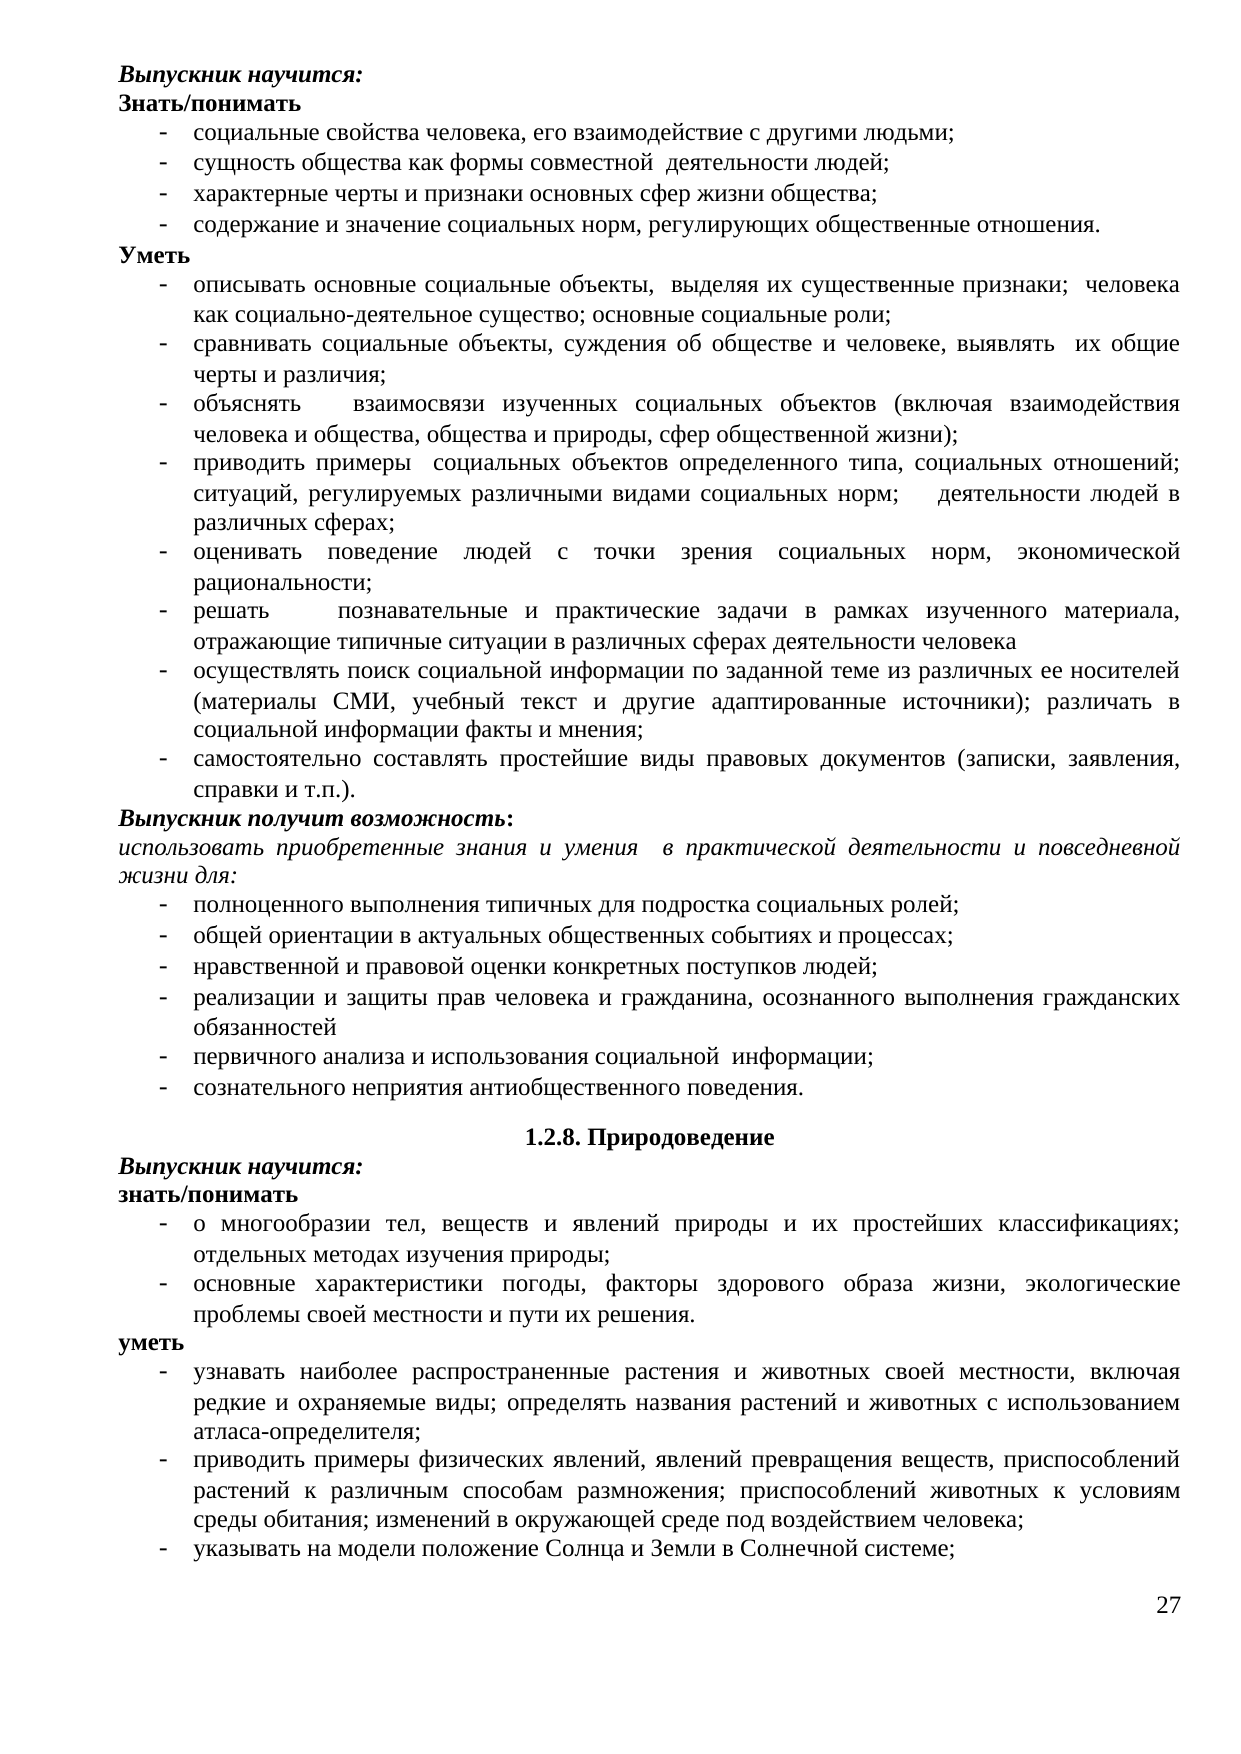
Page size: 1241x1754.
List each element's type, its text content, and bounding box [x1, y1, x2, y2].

text Выпускник научится: [118, 1151, 1181, 1179]
list сознательного неприятия антиобщественного поведения. [156, 1072, 1181, 1103]
list содержание и значение социальных норм, регулирующих общественные отношения. [156, 209, 1181, 240]
text Выпускник научится: [118, 59, 1181, 88]
text Уметь [118, 240, 1181, 269]
list общей ориентации в актуальных общественных событиях и процессах; [156, 920, 1181, 951]
list указывать на модели положение Солнца и Земли в Солнечной системе; [156, 1533, 1181, 1564]
list осуществлять поиск социальной информации по заданной теме из различных ее носителей (материалы СМИ, учебный текст и другие адаптированные источники); различать в социальной информации факты и мнения; [156, 655, 1181, 743]
list описывать основные социальные объекты, выделяя их существенные признаки; человека как социально-деятельное существо; основные социальные роли; [156, 269, 1181, 328]
list полноценного выполнения типичных для подростка социальных ролей; [156, 889, 1181, 920]
list решать познавательные и практические задачи в рамках изученного материала, отражающие типичные ситуации в различных сферах деятельности человека [156, 595, 1181, 655]
list нравственной и правовой оценки конкретных поступков людей; [156, 951, 1181, 982]
list характерные черты и признаки основных сфер жизни общества; [156, 178, 1181, 209]
text знать/понимать [118, 1179, 1181, 1208]
list приводить примеры физических явлений, явлений превращения веществ, приспособлений растений к различным способам размножения; приспособлений животных к условиям среды обитания; изменений в окружающей среде под воздействием человека; [156, 1444, 1181, 1533]
list оценивать поведение людей с точки зрения социальных норм, экономической рациональности; [156, 536, 1181, 595]
text Знать/понимать [118, 88, 1181, 117]
list узнавать наиболее распространенные растения и животных своей местности, включая редкие и охраняемые виды; определять названия растений и животных с использованием атласа-определителя; [156, 1356, 1181, 1444]
text 1.2.8. Природоведение [118, 1122, 1181, 1151]
list реализации и защиты прав человека и гражданина, осознанного выполнения гражданских обязанностей [156, 982, 1181, 1041]
list о многообразии тел, веществ и явлений природы и их простейших классификациях; отдельных методах изучения природы; [156, 1208, 1181, 1268]
list самостоятельно составлять простейшие виды правовых документов (записки, заявления, справки и т.п.). [156, 743, 1181, 803]
list социальные свойства человека, его взаимодействие с другими людьми; [156, 117, 1181, 147]
list сущность общества как формы совместной деятельности людей; [156, 147, 1181, 178]
list приводить примеры социальных объектов определенного типа, социальных отношений; ситуаций, регулируемых различными видами социальных норм; деятельности людей в различных сферах; [156, 447, 1181, 536]
text использовать приобретенные знания и умения в практической деятельности и повседневной жизни для: [118, 832, 1181, 889]
list первичного анализа и использования социальной информации; [156, 1041, 1181, 1072]
text Выпускник получит возможность: [118, 803, 1181, 832]
list объяснять взаимосвязи изученных социальных объектов (включая взаимодействия человека и общества, общества и природы, сфер общественной жизни); [156, 388, 1181, 447]
list основные характеристики погоды, факторы здорового образа жизни, экологические проблемы своей местности и пути их решения. [156, 1268, 1181, 1327]
text уметь [118, 1327, 1181, 1356]
list сравнивать социальные объекты, суждения об обществе и человеке, выявлять их общие черты и различия; [156, 328, 1181, 388]
